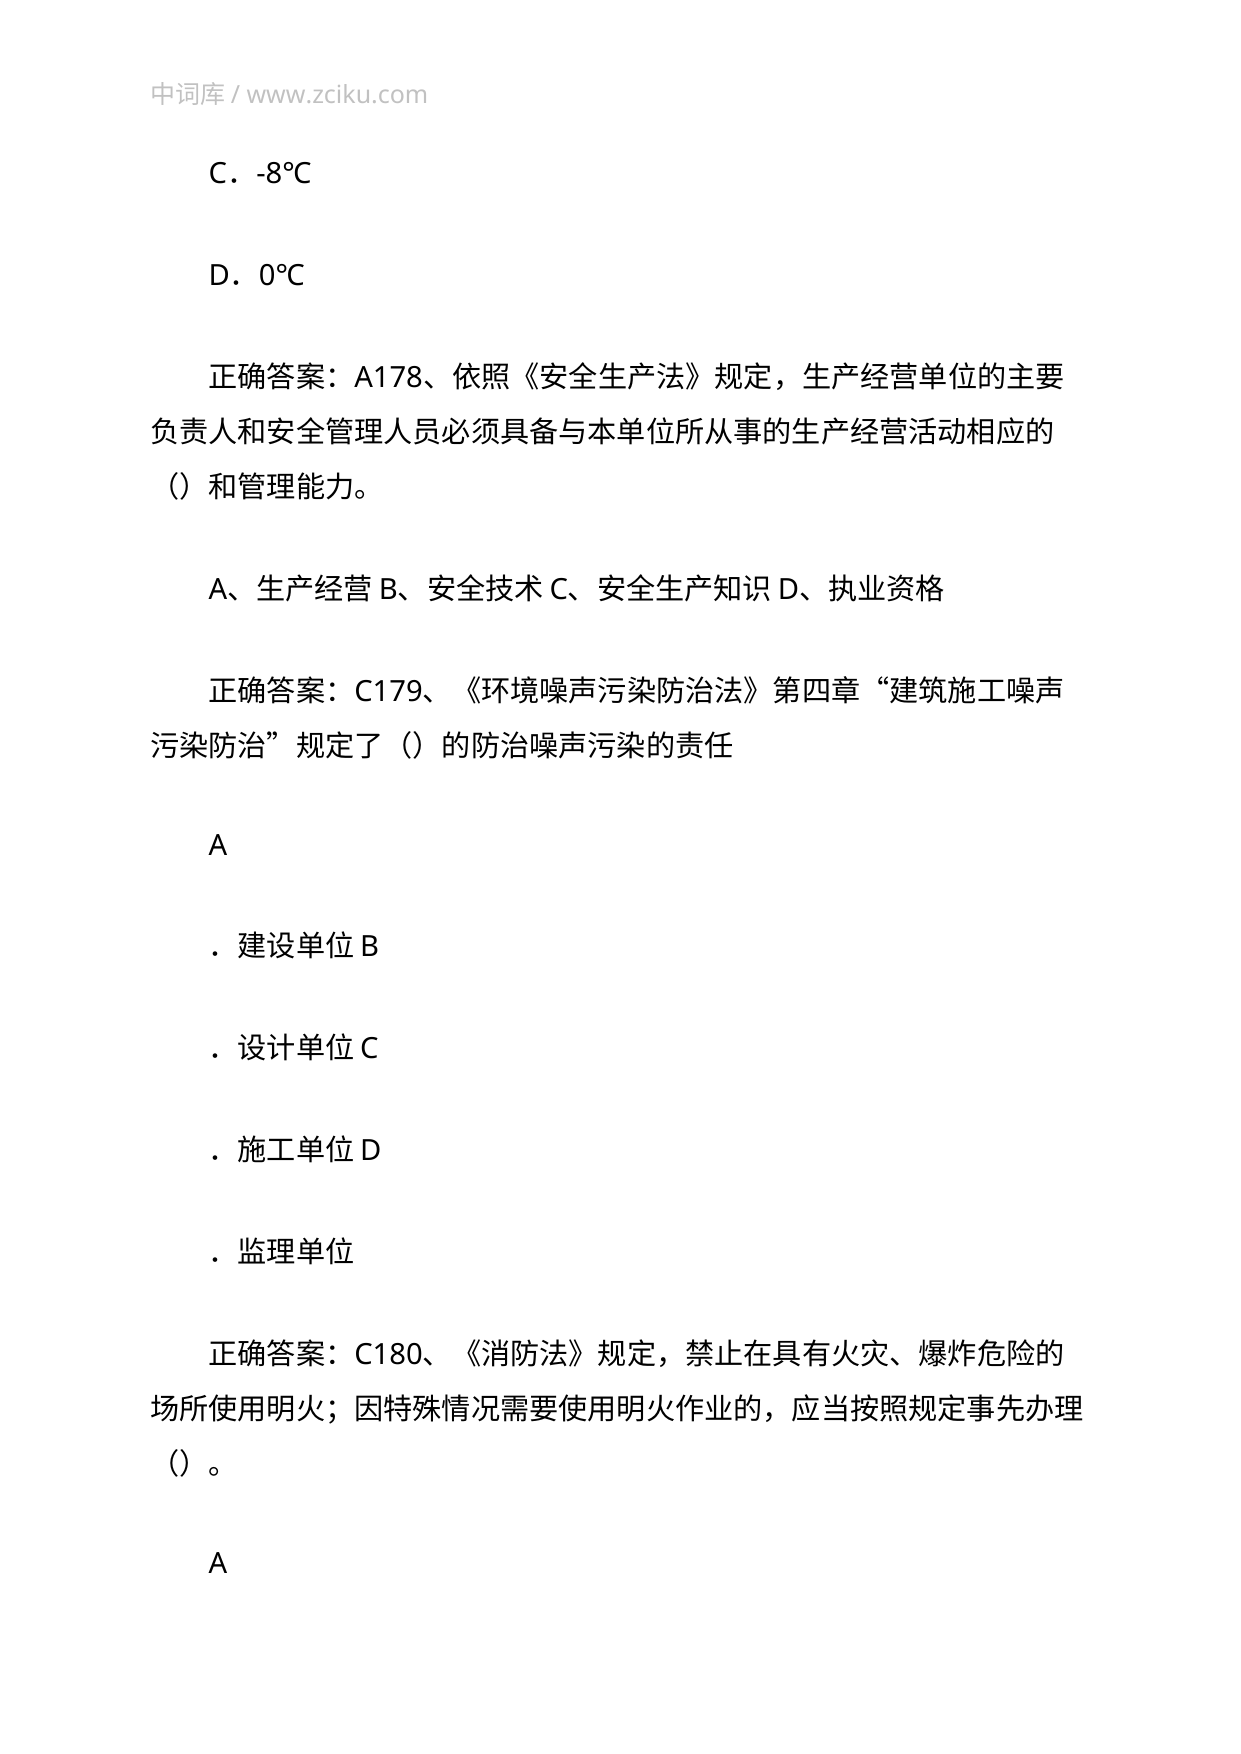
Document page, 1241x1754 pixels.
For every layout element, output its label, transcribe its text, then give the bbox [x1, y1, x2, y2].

text 正确答案：C179、《环境噪声污染防治法》第四章“建筑施工噪声污染防治”规定了（）的防治噪声污染的责任 [150, 668, 1090, 765]
text ．建设单位B [150, 923, 1090, 965]
text 正确答案：C180、《消防法》规定，禁止在具有火灾、爆炸危险的场所使用明火；因特殊情况需要使用明火作业的，应当按照规定事先办理（）。 [150, 1331, 1090, 1483]
text D．0℃ [150, 252, 1090, 294]
text 正确答案：A178、依照《安全生产法》规定，生产经营单位的主要负责人和安全管理人员必须具备与本单位所从事的生产经营活动相应的（）和管理能力。 [150, 354, 1090, 506]
text ．施工单位D [150, 1127, 1090, 1169]
text A、生产经营B、安全技术C、安全生产知识D、执业资格 [150, 566, 1090, 608]
text A [150, 1542, 1090, 1582]
text C．-8℃ [150, 150, 1090, 192]
text A [150, 824, 1090, 864]
text ．设计单位C [150, 1025, 1090, 1067]
text ．监理单位 [150, 1229, 1090, 1271]
